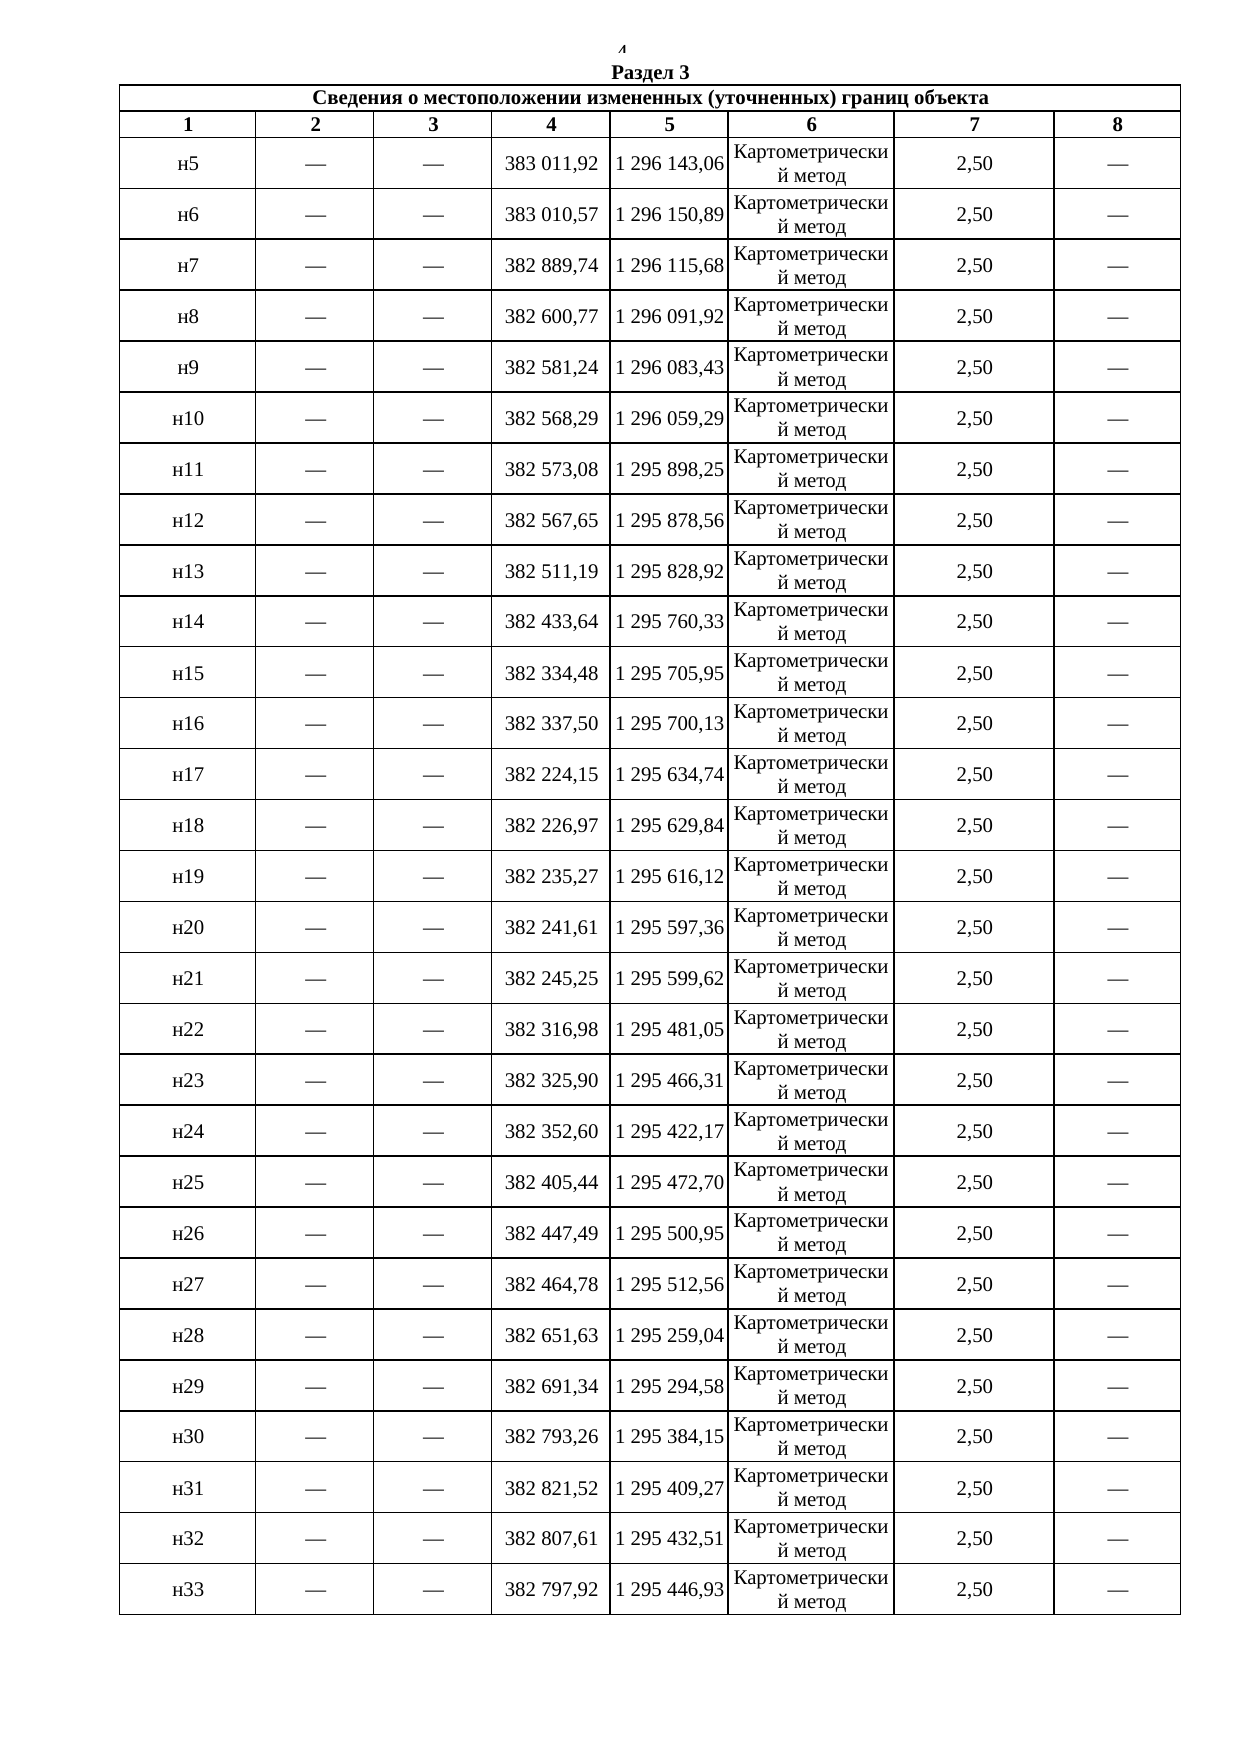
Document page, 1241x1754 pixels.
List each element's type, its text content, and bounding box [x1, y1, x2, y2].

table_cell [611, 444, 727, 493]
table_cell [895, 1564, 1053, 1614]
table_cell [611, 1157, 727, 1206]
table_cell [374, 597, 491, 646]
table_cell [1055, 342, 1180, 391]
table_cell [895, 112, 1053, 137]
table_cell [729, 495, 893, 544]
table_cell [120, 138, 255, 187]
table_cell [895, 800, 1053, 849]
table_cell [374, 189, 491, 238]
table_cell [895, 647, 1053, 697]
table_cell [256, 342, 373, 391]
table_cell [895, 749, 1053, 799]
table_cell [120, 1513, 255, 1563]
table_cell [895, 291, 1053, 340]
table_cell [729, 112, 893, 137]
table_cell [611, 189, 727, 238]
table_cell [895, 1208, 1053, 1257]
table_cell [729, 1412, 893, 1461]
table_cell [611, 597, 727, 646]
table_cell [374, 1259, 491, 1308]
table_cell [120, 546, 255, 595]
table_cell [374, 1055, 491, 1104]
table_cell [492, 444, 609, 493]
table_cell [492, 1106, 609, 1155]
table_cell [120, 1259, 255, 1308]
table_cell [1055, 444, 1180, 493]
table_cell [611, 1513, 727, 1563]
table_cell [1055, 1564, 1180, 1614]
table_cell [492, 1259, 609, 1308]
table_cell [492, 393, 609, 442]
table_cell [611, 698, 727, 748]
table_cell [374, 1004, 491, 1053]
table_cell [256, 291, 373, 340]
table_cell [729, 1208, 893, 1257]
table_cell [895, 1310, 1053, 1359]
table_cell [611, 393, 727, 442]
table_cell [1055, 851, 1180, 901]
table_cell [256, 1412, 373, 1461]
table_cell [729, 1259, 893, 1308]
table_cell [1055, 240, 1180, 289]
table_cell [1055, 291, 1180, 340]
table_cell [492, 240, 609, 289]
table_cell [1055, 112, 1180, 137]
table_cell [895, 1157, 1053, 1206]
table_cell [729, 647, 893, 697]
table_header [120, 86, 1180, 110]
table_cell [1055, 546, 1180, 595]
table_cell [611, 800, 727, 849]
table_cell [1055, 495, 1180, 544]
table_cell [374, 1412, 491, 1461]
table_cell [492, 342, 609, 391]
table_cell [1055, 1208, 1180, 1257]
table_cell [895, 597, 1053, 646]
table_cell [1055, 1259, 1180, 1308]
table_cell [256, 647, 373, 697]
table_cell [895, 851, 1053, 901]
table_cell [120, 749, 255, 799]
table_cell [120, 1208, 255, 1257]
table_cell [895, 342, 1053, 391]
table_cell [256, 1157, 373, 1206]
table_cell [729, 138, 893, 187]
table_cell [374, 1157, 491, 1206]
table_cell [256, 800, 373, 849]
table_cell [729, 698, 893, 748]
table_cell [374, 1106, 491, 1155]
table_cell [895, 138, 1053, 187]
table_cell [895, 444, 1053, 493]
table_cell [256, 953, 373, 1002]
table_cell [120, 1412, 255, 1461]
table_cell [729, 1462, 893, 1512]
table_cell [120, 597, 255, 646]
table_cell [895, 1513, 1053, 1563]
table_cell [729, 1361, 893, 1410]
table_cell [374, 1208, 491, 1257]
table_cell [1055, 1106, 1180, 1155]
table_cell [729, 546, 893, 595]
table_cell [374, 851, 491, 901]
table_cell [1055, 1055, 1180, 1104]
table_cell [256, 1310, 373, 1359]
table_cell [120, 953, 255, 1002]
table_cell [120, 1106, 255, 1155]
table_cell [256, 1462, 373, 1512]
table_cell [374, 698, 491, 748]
text Раздел 3 [314, 60, 987, 84]
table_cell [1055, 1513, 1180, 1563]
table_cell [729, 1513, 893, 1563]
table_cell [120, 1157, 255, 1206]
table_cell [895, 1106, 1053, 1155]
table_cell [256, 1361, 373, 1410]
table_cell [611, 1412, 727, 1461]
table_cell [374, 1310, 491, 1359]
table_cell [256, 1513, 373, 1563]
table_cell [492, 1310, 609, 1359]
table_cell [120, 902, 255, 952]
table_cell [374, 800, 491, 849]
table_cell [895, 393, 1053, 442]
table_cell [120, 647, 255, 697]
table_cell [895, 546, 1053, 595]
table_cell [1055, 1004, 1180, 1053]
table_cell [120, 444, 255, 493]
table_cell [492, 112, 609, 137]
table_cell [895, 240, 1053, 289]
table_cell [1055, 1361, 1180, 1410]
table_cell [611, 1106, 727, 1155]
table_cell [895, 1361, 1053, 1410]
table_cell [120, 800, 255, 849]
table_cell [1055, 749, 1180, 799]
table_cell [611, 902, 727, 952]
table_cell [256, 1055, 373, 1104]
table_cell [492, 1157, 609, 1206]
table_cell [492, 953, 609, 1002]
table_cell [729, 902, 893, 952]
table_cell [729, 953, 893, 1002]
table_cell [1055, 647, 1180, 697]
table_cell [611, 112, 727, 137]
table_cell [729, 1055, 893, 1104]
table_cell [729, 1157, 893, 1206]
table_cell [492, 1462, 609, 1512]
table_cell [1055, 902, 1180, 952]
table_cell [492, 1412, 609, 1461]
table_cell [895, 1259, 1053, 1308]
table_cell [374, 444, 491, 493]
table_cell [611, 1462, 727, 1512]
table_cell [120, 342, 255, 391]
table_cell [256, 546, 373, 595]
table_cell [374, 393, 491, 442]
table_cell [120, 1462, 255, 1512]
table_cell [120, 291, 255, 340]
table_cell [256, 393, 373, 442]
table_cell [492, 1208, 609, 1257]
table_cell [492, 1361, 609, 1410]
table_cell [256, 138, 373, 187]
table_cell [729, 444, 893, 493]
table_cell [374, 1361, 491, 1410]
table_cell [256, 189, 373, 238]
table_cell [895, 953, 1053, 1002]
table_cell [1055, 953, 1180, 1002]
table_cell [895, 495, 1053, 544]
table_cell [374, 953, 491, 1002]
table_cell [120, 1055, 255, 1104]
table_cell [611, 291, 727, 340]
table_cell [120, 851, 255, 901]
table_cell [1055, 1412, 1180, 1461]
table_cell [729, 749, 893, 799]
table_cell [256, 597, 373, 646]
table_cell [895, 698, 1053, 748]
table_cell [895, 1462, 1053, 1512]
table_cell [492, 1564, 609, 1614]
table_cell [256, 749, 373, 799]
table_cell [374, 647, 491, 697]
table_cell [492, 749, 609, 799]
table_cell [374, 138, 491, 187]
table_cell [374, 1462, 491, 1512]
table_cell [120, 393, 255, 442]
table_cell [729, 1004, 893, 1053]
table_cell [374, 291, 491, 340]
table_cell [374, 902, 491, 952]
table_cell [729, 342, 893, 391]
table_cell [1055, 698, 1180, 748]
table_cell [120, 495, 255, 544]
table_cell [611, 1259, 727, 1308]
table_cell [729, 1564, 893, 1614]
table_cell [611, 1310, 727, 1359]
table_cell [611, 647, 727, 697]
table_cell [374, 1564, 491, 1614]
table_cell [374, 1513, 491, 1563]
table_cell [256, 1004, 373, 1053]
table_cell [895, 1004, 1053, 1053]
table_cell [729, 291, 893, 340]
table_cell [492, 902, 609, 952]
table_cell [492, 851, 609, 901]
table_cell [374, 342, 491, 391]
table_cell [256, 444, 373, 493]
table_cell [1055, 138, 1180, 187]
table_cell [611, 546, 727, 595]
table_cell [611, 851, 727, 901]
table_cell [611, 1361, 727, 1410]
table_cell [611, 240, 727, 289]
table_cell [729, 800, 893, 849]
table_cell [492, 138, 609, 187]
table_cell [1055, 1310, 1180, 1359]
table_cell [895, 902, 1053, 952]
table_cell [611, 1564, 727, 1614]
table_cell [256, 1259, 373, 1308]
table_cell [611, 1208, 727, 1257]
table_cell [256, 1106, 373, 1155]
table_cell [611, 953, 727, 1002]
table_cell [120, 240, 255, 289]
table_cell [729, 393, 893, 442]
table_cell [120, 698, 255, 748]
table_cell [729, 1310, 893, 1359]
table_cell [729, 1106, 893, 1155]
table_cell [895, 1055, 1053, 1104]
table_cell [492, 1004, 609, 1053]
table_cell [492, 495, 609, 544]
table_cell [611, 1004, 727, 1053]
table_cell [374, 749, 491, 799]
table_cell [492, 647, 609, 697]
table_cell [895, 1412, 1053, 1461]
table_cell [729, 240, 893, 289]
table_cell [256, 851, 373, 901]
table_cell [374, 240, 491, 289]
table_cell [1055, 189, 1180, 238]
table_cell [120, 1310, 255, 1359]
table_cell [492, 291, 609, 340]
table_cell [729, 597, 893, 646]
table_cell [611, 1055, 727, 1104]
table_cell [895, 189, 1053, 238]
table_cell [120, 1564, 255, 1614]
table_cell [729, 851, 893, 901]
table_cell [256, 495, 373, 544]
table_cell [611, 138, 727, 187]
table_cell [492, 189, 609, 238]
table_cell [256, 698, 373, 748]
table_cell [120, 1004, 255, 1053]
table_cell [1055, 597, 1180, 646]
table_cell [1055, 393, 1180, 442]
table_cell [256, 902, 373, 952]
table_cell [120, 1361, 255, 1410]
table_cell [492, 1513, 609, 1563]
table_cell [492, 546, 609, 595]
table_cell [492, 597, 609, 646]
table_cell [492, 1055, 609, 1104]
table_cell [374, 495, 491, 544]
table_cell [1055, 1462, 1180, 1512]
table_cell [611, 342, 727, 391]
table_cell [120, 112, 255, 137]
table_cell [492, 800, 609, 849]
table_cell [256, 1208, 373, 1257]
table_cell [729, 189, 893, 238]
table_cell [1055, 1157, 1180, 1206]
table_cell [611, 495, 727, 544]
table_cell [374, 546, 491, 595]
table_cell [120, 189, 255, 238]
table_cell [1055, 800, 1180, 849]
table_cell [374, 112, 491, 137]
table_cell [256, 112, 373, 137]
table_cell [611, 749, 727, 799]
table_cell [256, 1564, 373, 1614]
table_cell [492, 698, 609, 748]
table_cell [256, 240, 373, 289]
